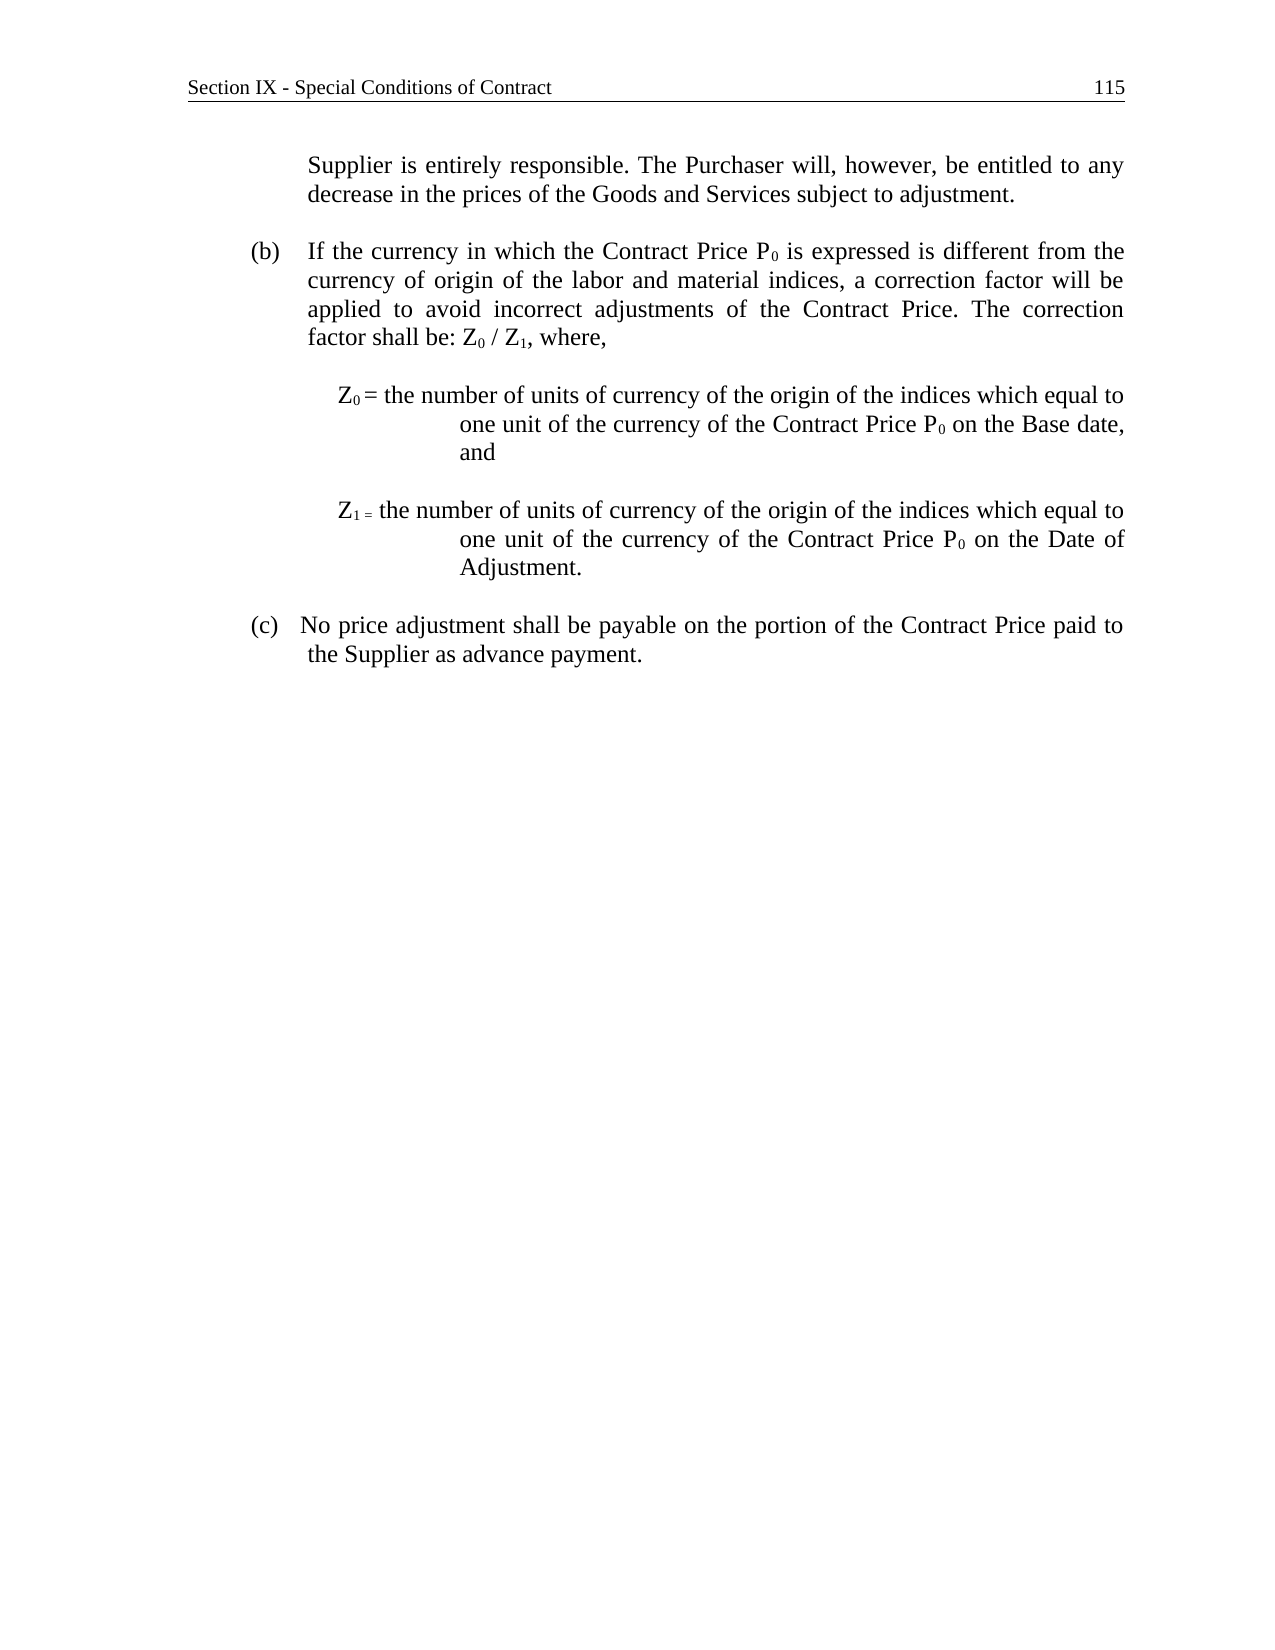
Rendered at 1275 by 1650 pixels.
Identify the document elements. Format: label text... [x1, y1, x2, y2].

text Z1 = the number of units of currency of the origin of the indices which equal to one unit of the currency of the Contract Price P0 on the Date of Adjustment. [337, 495, 1125, 581]
list No price adjustment shall be payable on the portion of the Contract Price paid to the Supplier as advance payment. [251, 610, 1125, 667]
text Z0 = the number of units of currency of the origin of the indices which equal to one unit of the currency of the Contract Price P0 on the Base date, and [337, 380, 1125, 466]
list If the currency in which the Contract Price P0 is expressed is different from the currency of origin of the labor and material indices, a correction factor will be applied to avoid incorrect adjustments of the Contract Price. The correction factor shall be: Z0 / Z1, where, [251, 236, 1125, 351]
